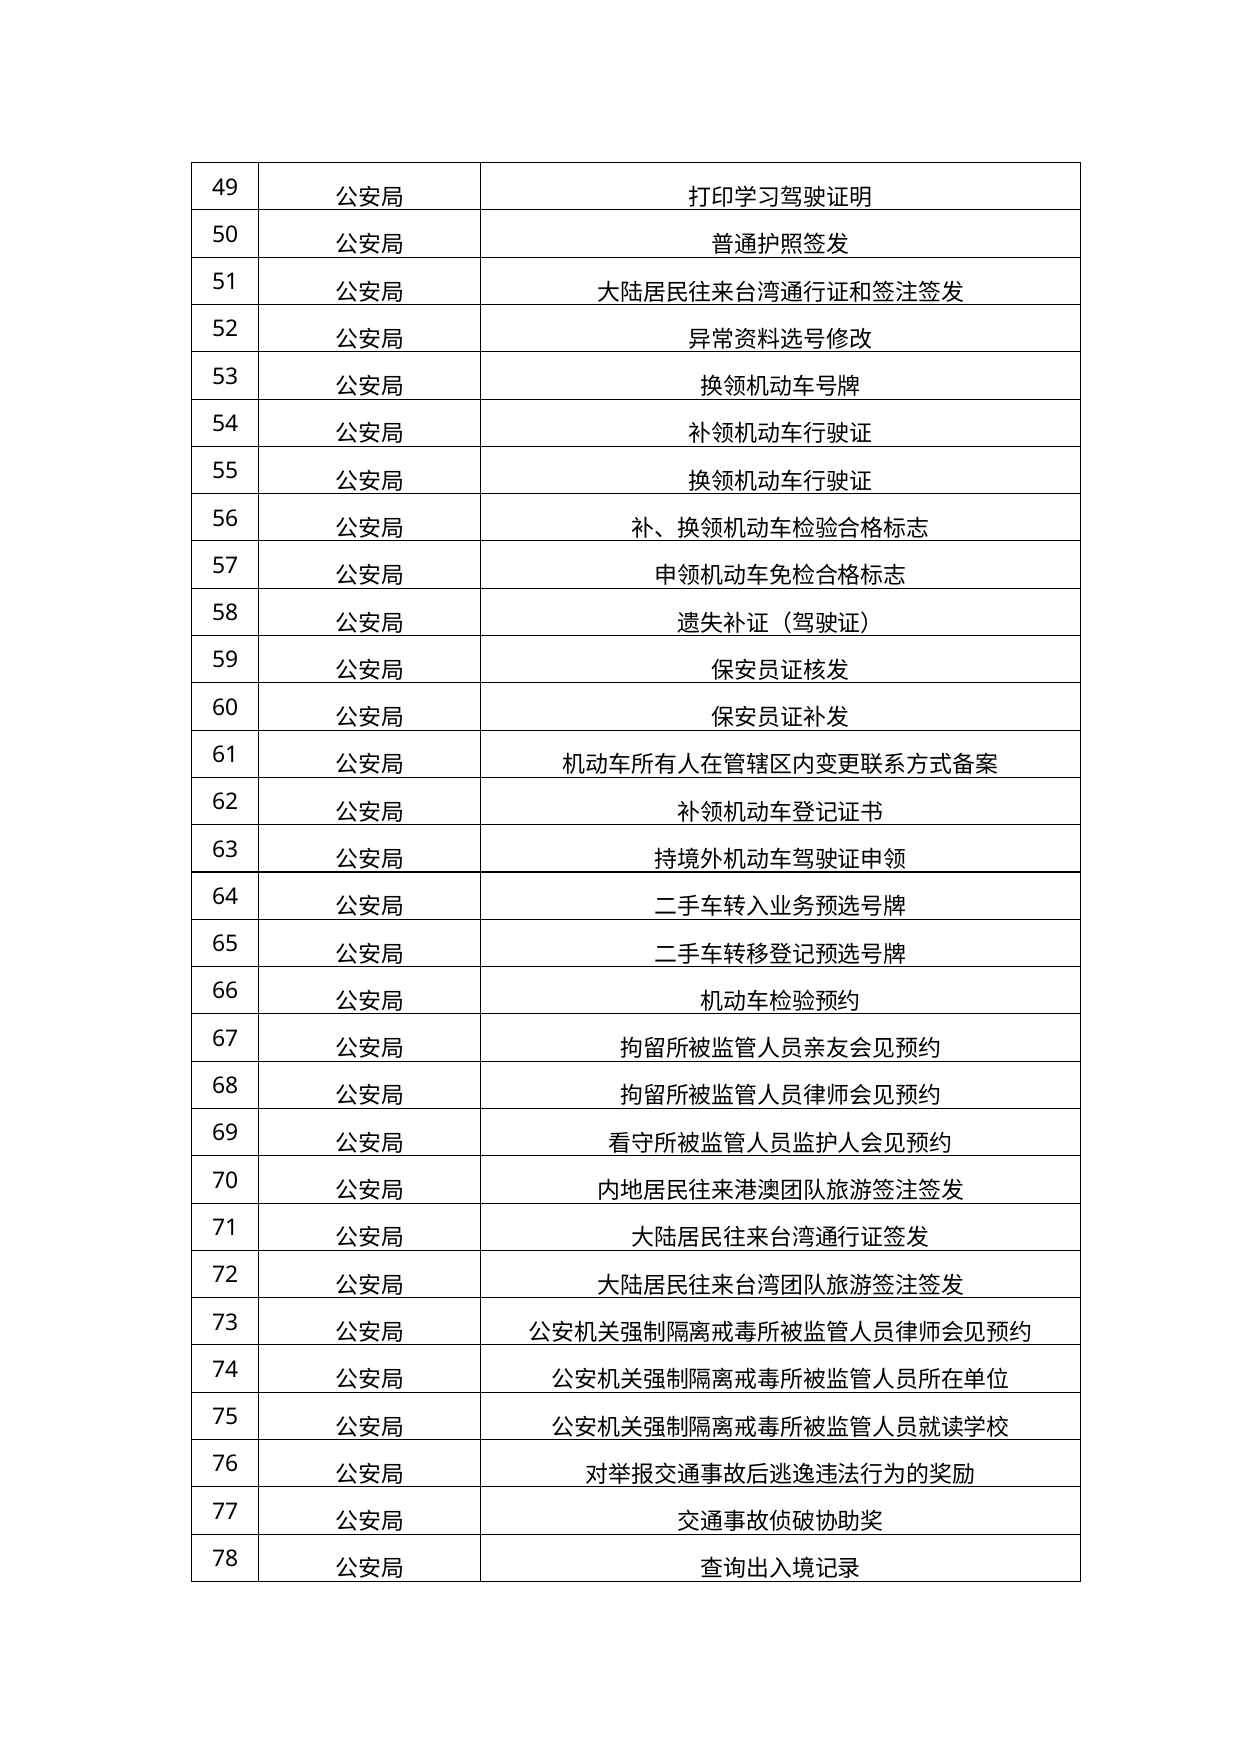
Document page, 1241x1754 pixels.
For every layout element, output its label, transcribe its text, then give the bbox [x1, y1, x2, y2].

table_cell 50 [192, 210, 258, 257]
table_cell 机动车所有人在管辖区内变更联系方式备案 [481, 731, 1080, 777]
table_cell 公安局 [259, 541, 480, 588]
table_cell 公安局 [259, 1440, 480, 1486]
table_cell 69 [192, 1109, 258, 1155]
table_cell 54 [192, 400, 258, 446]
table_cell 公安局 [259, 447, 480, 493]
table_cell 67 [192, 1014, 258, 1061]
table_cell 公安机关强制隔离戒毒所被监管人员律师会见预约 [481, 1298, 1080, 1344]
table_cell 65 [192, 920, 258, 966]
table_cell 大陆居民往来台湾通行证和签注签发 [481, 258, 1080, 304]
table_cell 公安局 [259, 636, 480, 682]
table_cell 内地居民往来港澳团队旅游签注签发 [481, 1156, 1080, 1202]
table_cell 交通事故侦破协助奖 [481, 1487, 1080, 1533]
table_cell 68 [192, 1062, 258, 1108]
table_cell 公安局 [259, 352, 480, 398]
table_cell 看守所被监管人员监护人会见预约 [481, 1109, 1080, 1155]
table_cell 77 [192, 1487, 258, 1533]
table_cell 64 [192, 873, 258, 919]
table_cell 打印学习驾驶证明 [481, 163, 1080, 209]
table_cell 异常资料选号修改 [481, 305, 1080, 351]
table_cell 63 [192, 825, 258, 871]
table_cell 换领机动车行驶证 [481, 447, 1080, 493]
table_cell 75 [192, 1393, 258, 1439]
table_cell 公安局 [259, 1535, 480, 1581]
table_cell 大陆居民往来台湾团队旅游签注签发 [481, 1251, 1080, 1297]
table_cell 59 [192, 636, 258, 682]
table_cell 55 [192, 447, 258, 493]
table_cell 公安局 [259, 731, 480, 777]
table_cell 公安局 [259, 1204, 480, 1250]
table_cell 公安局 [259, 494, 480, 540]
table_cell 查询出入境记录 [481, 1535, 1080, 1581]
table_cell 申领机动车免检合格标志 [481, 541, 1080, 588]
table_cell 公安局 [259, 1156, 480, 1202]
table_cell 72 [192, 1251, 258, 1297]
table_cell 公安局 [259, 1393, 480, 1439]
table_cell 公安局 [259, 920, 480, 966]
table_cell 补、换领机动车检验合格标志 [481, 494, 1080, 540]
table_cell 拘留所被监管人员律师会见预约 [481, 1062, 1080, 1108]
table_cell 公安局 [259, 1487, 480, 1533]
table_cell 57 [192, 541, 258, 588]
table_cell 74 [192, 1345, 258, 1392]
table_cell 公安局 [259, 305, 480, 351]
table_cell 78 [192, 1535, 258, 1581]
table_cell 49 [192, 163, 258, 209]
table_cell 56 [192, 494, 258, 540]
table_cell 补领机动车行驶证 [481, 400, 1080, 446]
table_cell 公安机关强制隔离戒毒所被监管人员所在单位 工作人员会见预约 [481, 1345, 1080, 1392]
table_cell 73 [192, 1298, 258, 1344]
table_cell 公安局 [259, 873, 480, 919]
table_cell 51 [192, 258, 258, 304]
table_cell 53 [192, 352, 258, 398]
table_cell 公安局 [259, 400, 480, 446]
table_cell 保安员证补发 [481, 683, 1080, 729]
table_cell 遗失补证（驾驶证） [481, 589, 1080, 635]
table_cell 52 [192, 305, 258, 351]
table_cell 公安局 [259, 1345, 480, 1392]
table_cell 62 [192, 778, 258, 824]
table_cell 60 [192, 683, 258, 729]
table_cell 公安局 [259, 778, 480, 824]
table_cell 保安员证核发 [481, 636, 1080, 682]
table_cell 换领机动车号牌 [481, 352, 1080, 398]
table_cell 机动车检验预约 [481, 967, 1080, 1013]
table_cell 对举报交通事故后逃逸违法行为的奖励 [481, 1440, 1080, 1486]
table_cell 拘留所被监管人员亲友会见预约 [481, 1014, 1080, 1061]
table_cell 公安局 [259, 1251, 480, 1297]
table_cell 76 [192, 1440, 258, 1486]
table_cell 公安局 [259, 1298, 480, 1344]
table_cell 公安局 [259, 258, 480, 304]
table_cell 公安局 [259, 825, 480, 871]
table_cell 公安局 [259, 967, 480, 1013]
table_cell 持境外机动车驾驶证申领 [481, 825, 1080, 871]
table_cell 公安局 [259, 683, 480, 729]
table_cell 二手车转入业务预选号牌 [481, 873, 1080, 919]
table_cell 公安局 [259, 1109, 480, 1155]
table_cell 普通护照签发 [481, 210, 1080, 257]
table_cell 公安局 [259, 589, 480, 635]
table_cell 70 [192, 1156, 258, 1202]
table_cell 公安局 [259, 1014, 480, 1061]
table_cell 公安机关强制隔离戒毒所被监管人员就读学校 工作人员会见预约 [481, 1393, 1080, 1439]
table_cell 公安局 [259, 210, 480, 257]
table_cell 大陆居民往来台湾通行证签发 [481, 1204, 1080, 1250]
table_cell 公安局 [259, 1062, 480, 1108]
table_cell 66 [192, 967, 258, 1013]
table_cell 二手车转移登记预选号牌 [481, 920, 1080, 966]
table_cell 58 [192, 589, 258, 635]
table_cell 补领机动车登记证书 [481, 778, 1080, 824]
table_cell 61 [192, 731, 258, 777]
table_cell 71 [192, 1204, 258, 1250]
table_cell 公安局 [259, 163, 480, 209]
